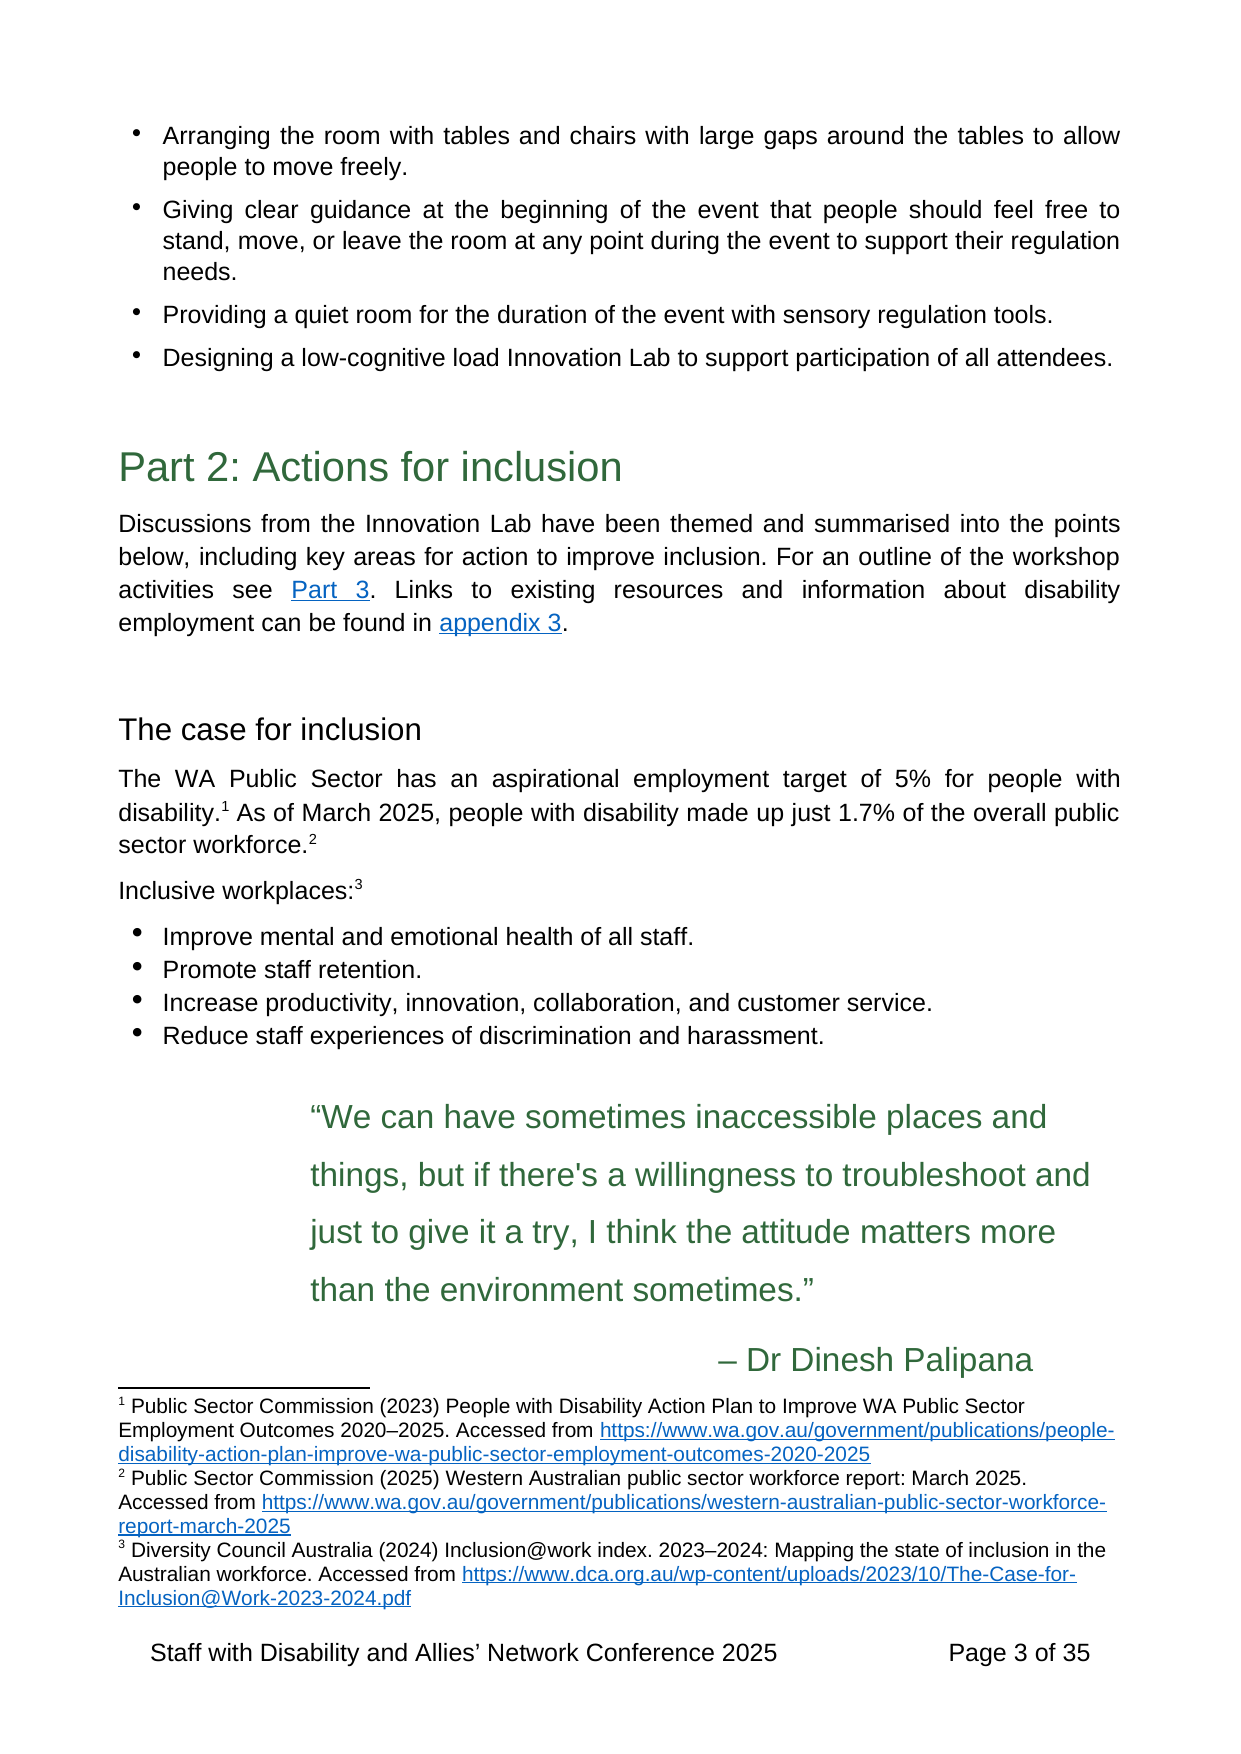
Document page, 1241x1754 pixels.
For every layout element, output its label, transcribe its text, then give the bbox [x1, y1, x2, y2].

list Giving clear guidance at the beginning of the event that people should feel free to stand, move, or leave the room at any point during the event to support their regulation needs. [133, 192, 1122, 286]
list Increase productivity, innovation, collaboration, and customer service. [133, 988, 1122, 1017]
text – Dr Dinesh Palipana [685, 1340, 1122, 1378]
list Providing a quiet room for the duration of the event with sensory regulation tools. [133, 298, 1122, 329]
list Arranging the room with tables and chairs with large gaps around the tables to allow people to move freely. [133, 118, 1122, 181]
text Inclusive workplaces: [118, 876, 1122, 905]
subtitle Part 2: Actions for inclusion [118, 442, 1122, 490]
list Reduce staff experiences of discrimination and harassment. [133, 1021, 1122, 1050]
text The WA Public Sector has an aspirational employment target of 5% for people with disability. As of March 2025, people with disability made up just 1.7% of the overall public sector workforce. [118, 764, 1122, 859]
text Discussions from the Innovation Lab have been themed and summarised into the points below, including key areas for action to improve inclusion. For an outline of the workshop activities see Part 3. Links to existing resources and information about disability employment can be found in appendix 3. [118, 509, 1122, 637]
subtitle The case for inclusion [118, 711, 1122, 747]
list Improve mental and emotional health of all staff. [133, 922, 1122, 950]
list Designing a low-cognitive load Innovation Lab to support participation of all attendees. [133, 341, 1122, 372]
list Promote staff retention. [133, 955, 1122, 983]
text “We can have sometimes inaccessible places and things, but if there's a willingness to troubleshoot and just to give it a try, I think the attitude matters more than the environment sometimes.” [310, 1097, 1122, 1308]
